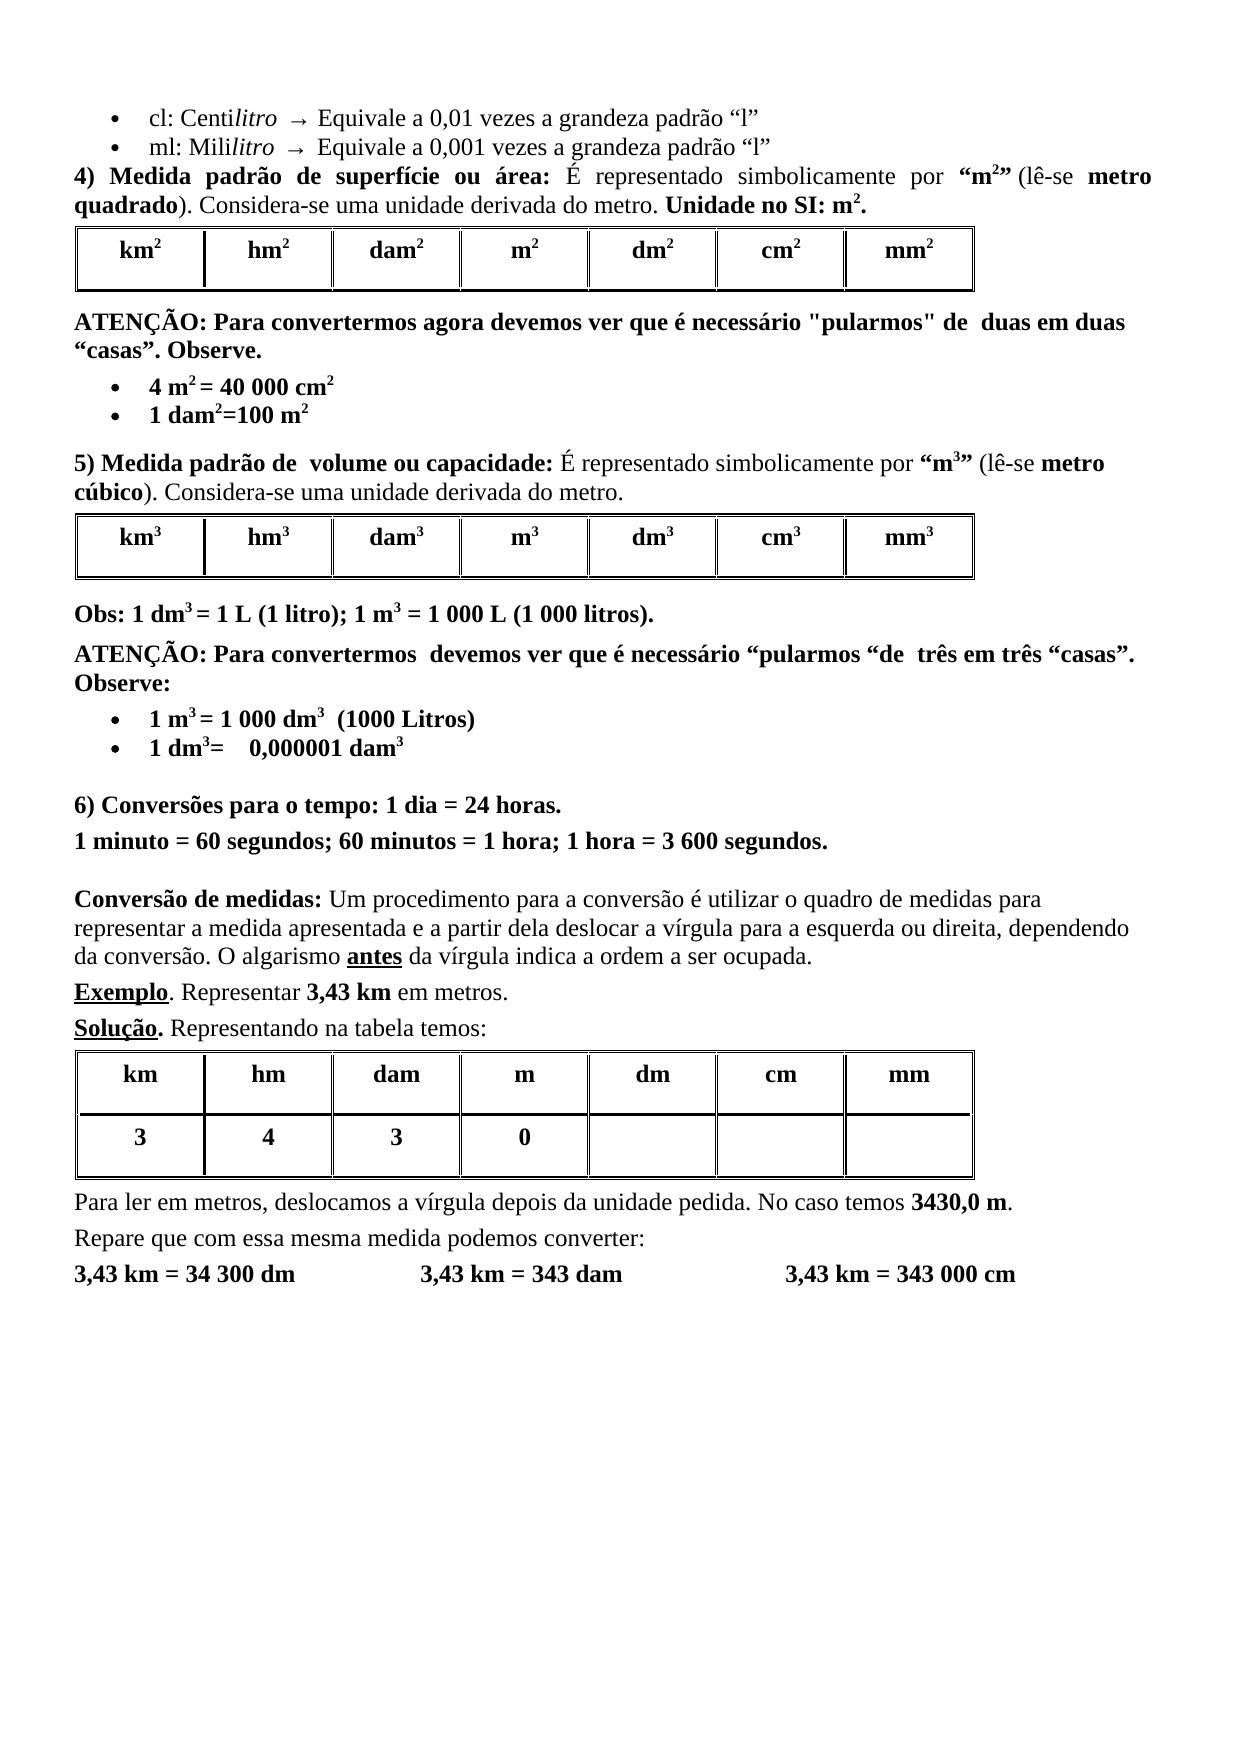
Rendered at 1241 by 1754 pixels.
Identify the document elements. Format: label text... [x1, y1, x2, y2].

text Repare que com essa mesma medida podemos converter: [74, 1223, 1152, 1252]
table_cell [845, 1113, 973, 1176]
list ml: Mililitro → Equivale a 0,001 vezes a grandeza padrão “l” [111, 132, 1152, 161]
table_header km [78, 1053, 204, 1113]
text 5) Medida padrão de volume ou capacidade: É representado simbolicamente por “m3” (lê-se metro cúbico). Considera-se uma unidade derivada do metro. [74, 448, 1152, 506]
table_header m3 [461, 517, 589, 576]
text ATENÇÃO: Para convertermos devemos ver que é necessário “pularmos “de três em três “casas”. Observe: [74, 639, 1152, 697]
list 1 m3 = 1 000 dm3 (1000 Litros) [111, 704, 1152, 733]
text Conversão de medidas: Um procedimento para a conversão é utilizar o quadro de medidas para representar a medida apresentada e a partir dela deslocar a vírgula para a esquerda ou direita, dependendo da conversão. O algarismo antes da vírgula indica a ordem a ser ocupada. [74, 884, 1152, 970]
text 1 minuto = 60 segundos; 60 minutos = 1 hora; 1 hora = 3 600 segundos. [74, 826, 1152, 855]
table_header cm [717, 1051, 845, 1113]
list 1 dm3= 0,000001 dam3 [111, 733, 1152, 762]
table_header hm3 [204, 517, 332, 576]
table_header dam2 [333, 229, 461, 289]
table_cell 0 [461, 1116, 589, 1176]
table_cell [717, 1113, 845, 1176]
table_header mm2 [845, 229, 972, 289]
table_header km3 [78, 517, 204, 576]
text 3,43 km = 34 300 dm 3,43 km = 343 dam 3,43 km = 343 000 cm [74, 1259, 1152, 1288]
table_header dm [589, 1053, 717, 1113]
text 4) Medida padrão de superfície ou área: É representado simbolicamente por “m2” (lê-se metro quadrado). Considera-se uma unidade derivada do metro. Unidade no SI: m2. [74, 161, 1152, 218]
text Obs: 1 dm3 = 1 L (1 litro); 1 m3 = 1 000 L (1 000 litros). [74, 599, 1152, 627]
text Para ler em metros, deslocamos a vírgula depois da unidade pedida. No caso temos 3430,0 m. [74, 1187, 1152, 1216]
table_header mm [845, 1053, 972, 1113]
table_header m2 [461, 229, 589, 289]
table_cell 4 [204, 1116, 332, 1176]
table_header km2 [78, 229, 204, 289]
list 1 dam2=100 m2 [111, 400, 1152, 429]
table_header cm2 [717, 227, 845, 289]
text Solução. Representando na tabela temos: [74, 1013, 1152, 1042]
text 6) Conversões para o tempo: 1 dia = 24 horas. [74, 790, 1152, 819]
table_header m [461, 1053, 589, 1113]
table_cell 3 [333, 1116, 461, 1176]
table_header hm2 [204, 229, 332, 289]
list cl: Centilitro → Equivale a 0,01 vezes a grandeza padrão “l” [111, 103, 1152, 132]
table_cell 3 [76, 1113, 204, 1176]
list 4 m2 = 40 000 cm2 [111, 372, 1152, 400]
table_header dam [333, 1053, 461, 1113]
table_header cm3 [717, 515, 845, 576]
table_header dam3 [333, 517, 461, 576]
table_header dm3 [589, 517, 717, 576]
table_header dm2 [589, 229, 717, 289]
text ATENÇÃO: Para convertermos agora devemos ver que é necessário "pularmos" de duas em duas “casas”. Observe. [74, 307, 1152, 364]
text Exemplo. Representar 3,43 km em metros. [74, 977, 1152, 1006]
table_cell [589, 1116, 717, 1176]
table_header mm3 [845, 517, 972, 576]
table_header hm [204, 1053, 332, 1113]
